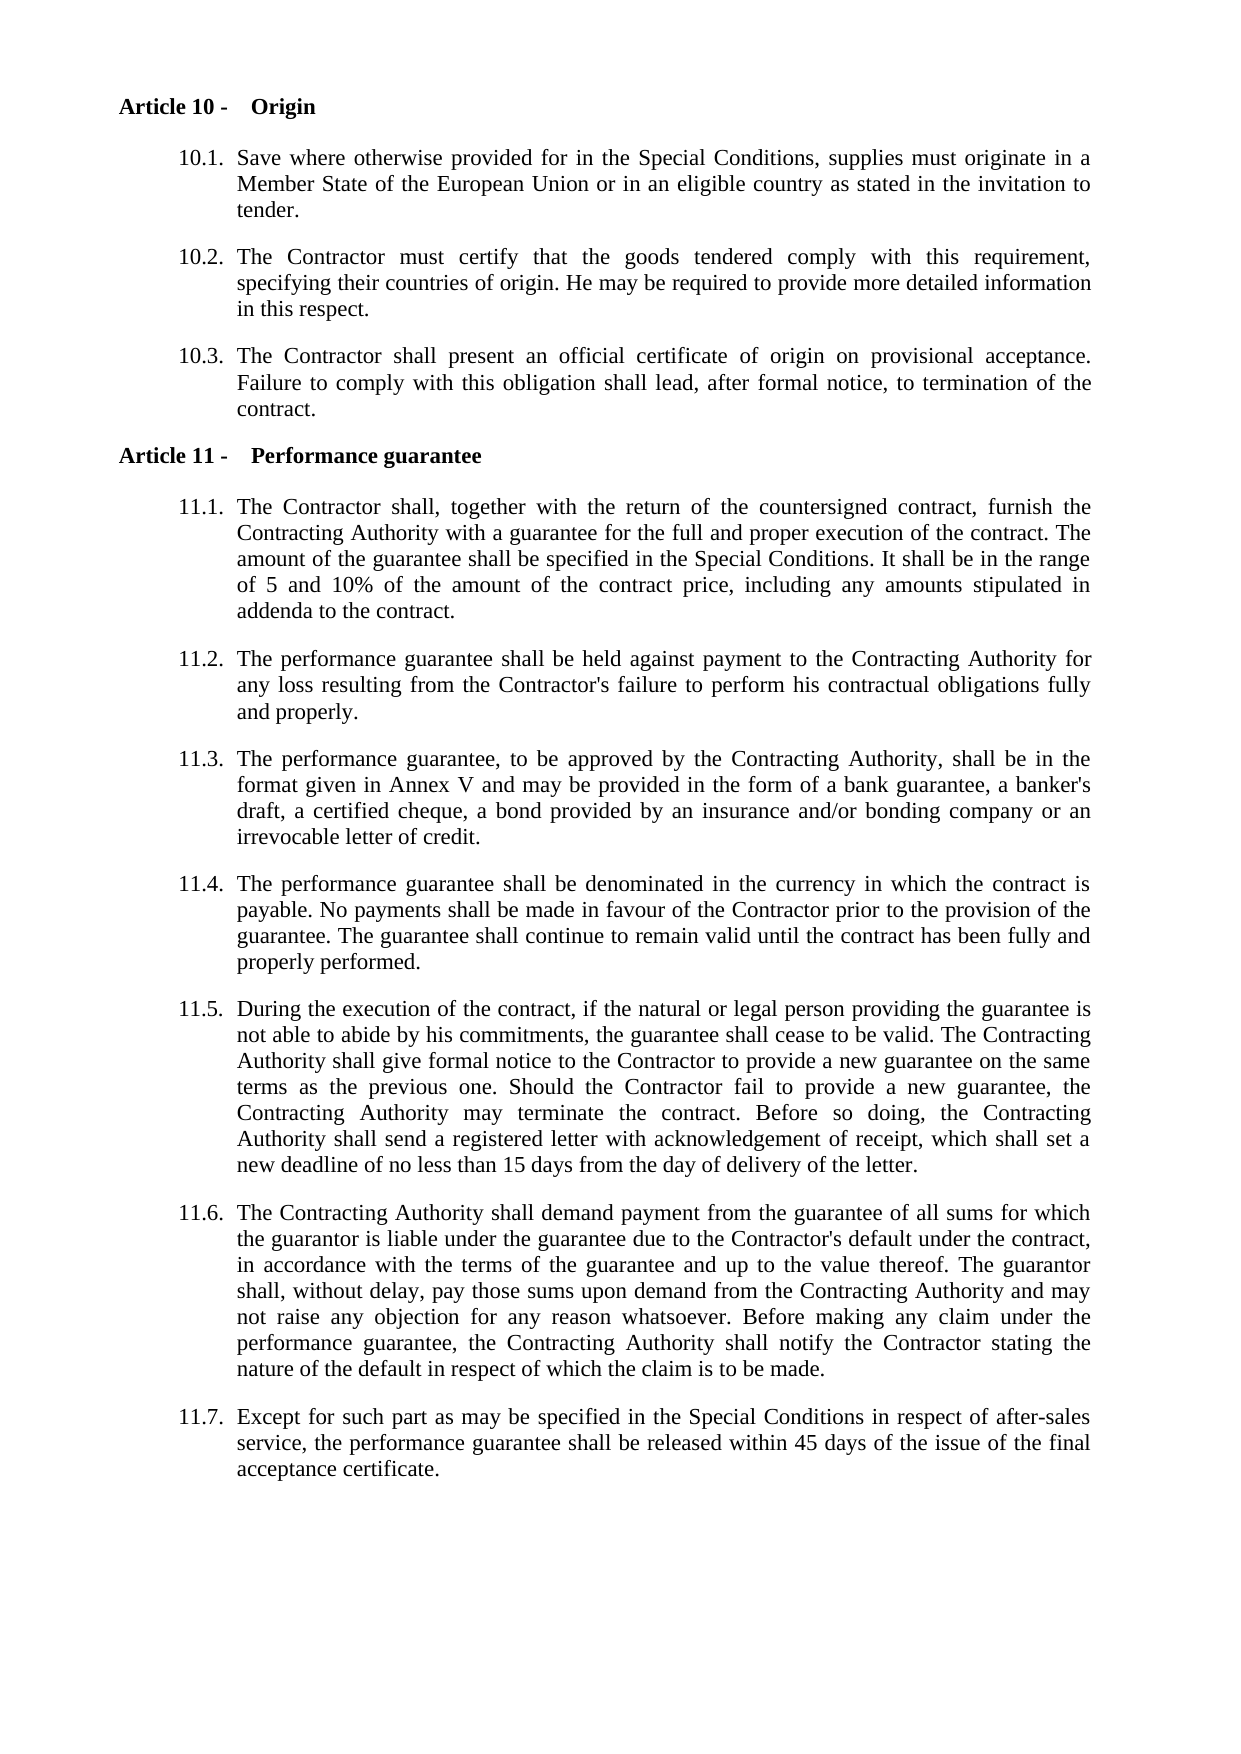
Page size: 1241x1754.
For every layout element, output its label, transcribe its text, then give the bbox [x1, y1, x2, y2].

list The performance guarantee shall be held against payment to the Contracting Authority for any loss resulting from the Contractor's failure to perform his contractual obligations fully and properly. [178, 645, 1093, 724]
list The Contracting Authority shall demand payment from the guarantee of all sums for which the guarantor is liable under the guarantee due to the Contractor's default under the contract, in accordance with the terms of the guarantee and up to the value thereof. The guarantor shall, without delay, pay those sums upon demand from the Contracting Authority and may not raise any objection for any reason whatsoever. Before making any claim under the performance guarantee, the Contracting Authority shall notify the Contractor stating the nature of the default in respect of which the claim is to be made. [178, 1199, 1092, 1382]
text Article 10 - Origin [118, 93, 1093, 119]
text Article 11 - Performance guarantee [118, 442, 1093, 469]
list The performance guarantee shall be denominated in the currency in which the contract is payable. No payments shall be made in favour of the Contractor prior to the provision of the guarantee. The guarantee shall continue to remain valid until the contract has been fully and properly performed. [178, 871, 1092, 975]
list The Contractor shall present an official certificate of origin on provisional acceptance. Failure to comply with this obligation shall lead, after formal notice, to termination of the contract. [178, 343, 1093, 422]
list The performance guarantee, to be approved by the Contracting Authority, shall be in the format given in Annex V and may be provided in the form of a bank guarantee, a banker's draft, a certified cheque, a bond provided by an insurance and/or bonding company or an irrevocable letter of credit. [178, 745, 1092, 849]
list The Contractor shall, together with the return of the countersigned contract, furnish the Contracting Authority with a guarantee for the full and proper execution of the contract. The amount of the guarantee shall be specified in the Special Conditions. It shall be in the range of 5 and 10% of the amount of the contract price, including any amounts stipulated in addenda to the contract. [178, 494, 1092, 624]
list The Contractor must certify that the goods tendered comply with this requirement, specifying their countries of origin. He may be required to provide more detailed information in this respect. [178, 243, 1092, 322]
list Except for such part as may be specified in the Special Conditions in respect of after-sales service, the performance guarantee shall be released within 45 days of the issue of the final acceptance certificate. [178, 1403, 1092, 1481]
list During the execution of the contract, if the natural or legal person providing the guarantee is not able to abide by his commitments, the guarantee shall cease to be valid. The Contracting Authority shall give formal notice to the Contractor to provide a new guarantee on the same terms as the previous one. Should the Contractor fail to provide a new guarantee, the Contracting Authority may terminate the contract. Before so doing, the Contracting Authority shall send a registered letter with acknowledgement of receipt, which shall set a new deadline of no less than 15 days from the day of delivery of the letter. [178, 996, 1092, 1178]
list Save where otherwise provided for in the Special Conditions, supplies must originate in a Member State of the European Union or in an eligible country as stated in the invitation to tender. [178, 144, 1092, 222]
